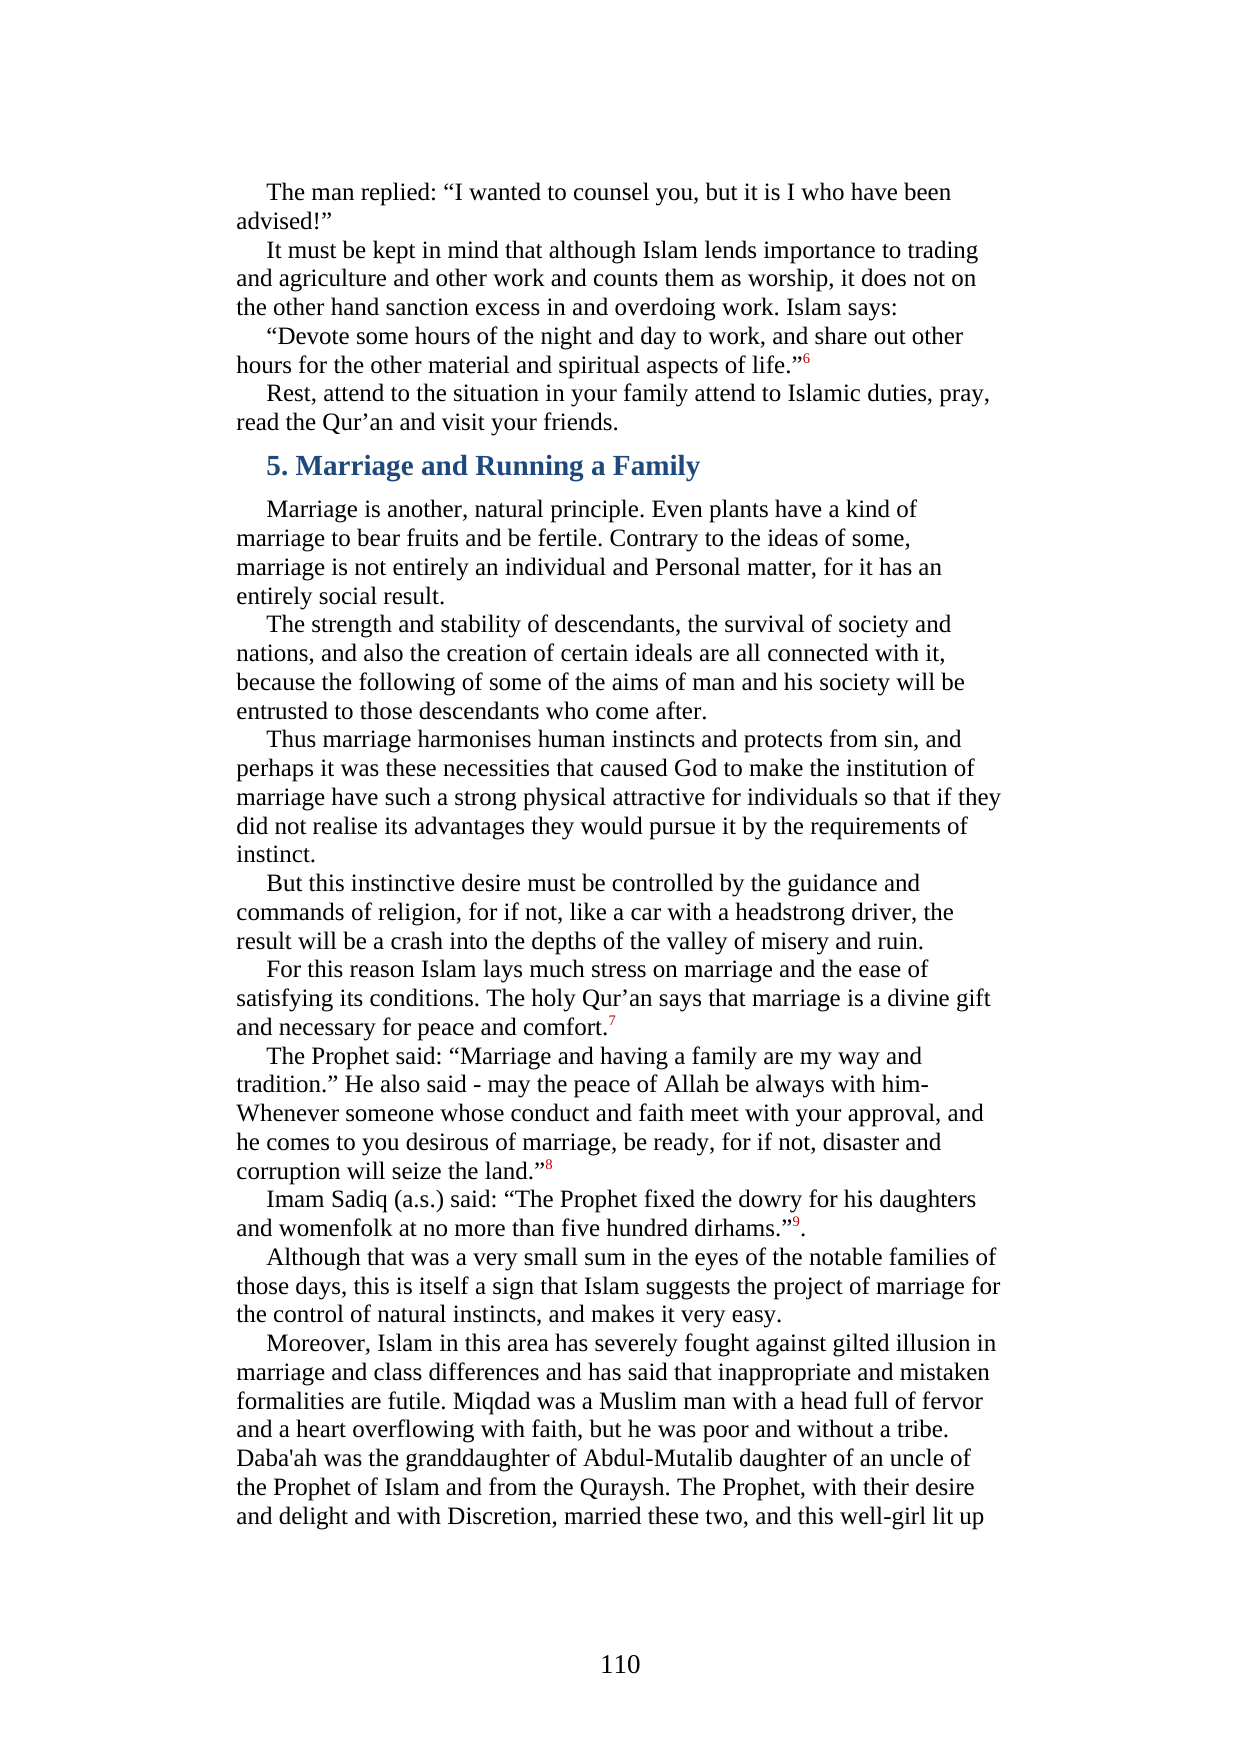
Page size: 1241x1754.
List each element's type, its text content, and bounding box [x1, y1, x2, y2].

text Rest, attend to the situation in your family attend to Islamic duties, pray, read the Qur’an and visit your friends. [236, 378, 1004, 436]
text Imam Sadiq (a.s.) said: “The Prophet fixed the dowry for his daughters and womenfolk at no more than five hundred dirhams.”9. [236, 1184, 1004, 1242]
subtitle 5. Marriage and Running a Family [236, 448, 1004, 482]
text For this reason Islam lays much stress on marriage and the ease of satisfying its conditions. The holy Qur’an says that marriage is a divine gift and necessary for peace and comfort.7 [236, 954, 1004, 1041]
text It must be kept in mind that although Islam lends importance to trading and agriculture and other work and counts them as worship, it does not on the other hand sanction excess in and overdoing work. Islam says: [236, 235, 1004, 321]
text Although that was a very small sum in the eyes of the notable families of those days, this is itself a sign that Islam suggests the project of marriage for the control of natural instincts, and makes it very easy. [236, 1242, 1004, 1328]
text The Prophet said: “Marriage and having a family are my way and tradition.” He also said - may the peace of Allah be always with him- Whenever someone whose conduct and faith meet with your approval, and he comes to you desirous of marriage, be ready, for if not, disaster and corruption will seize the land.”8 [236, 1041, 1004, 1184]
text But this instinctive desire must be controlled by the guidance and commands of religion, for if not, like a car with a headstrong driver, the result will be a crash into the depths of the valley of misery and ruin. [236, 868, 1004, 954]
text Marriage is another, natural principle. Even plants have a kind of marriage to bear fruits and be fertile. Contrary to the ideas of some, marriage is not entirely an individual and Personal matter, for it has an entirely social result. [236, 494, 1004, 609]
text The strength and stability of descendants, the survival of society and nations, and also the creation of certain ideals are all connected with it, because the following of some of the aims of man and his society will be entrusted to those descendants who come after. [236, 609, 1004, 724]
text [236, 1328, 1004, 1529]
text Thus marriage harmonises human instincts and protects from sin, and perhaps it was these necessities that caused God to make the institution of marriage have such a strong physical attractive for individuals so that if they did not realise its advantages they would pursue it by the requirements of instinct. [236, 724, 1004, 868]
text The man replied: “I wanted to counsel you, but it is I who have been advised!” [236, 177, 1004, 235]
text “Devote some hours of the night and day to work, and share out other hours for the other material and spiritual aspects of life.”6 [236, 321, 1004, 378]
